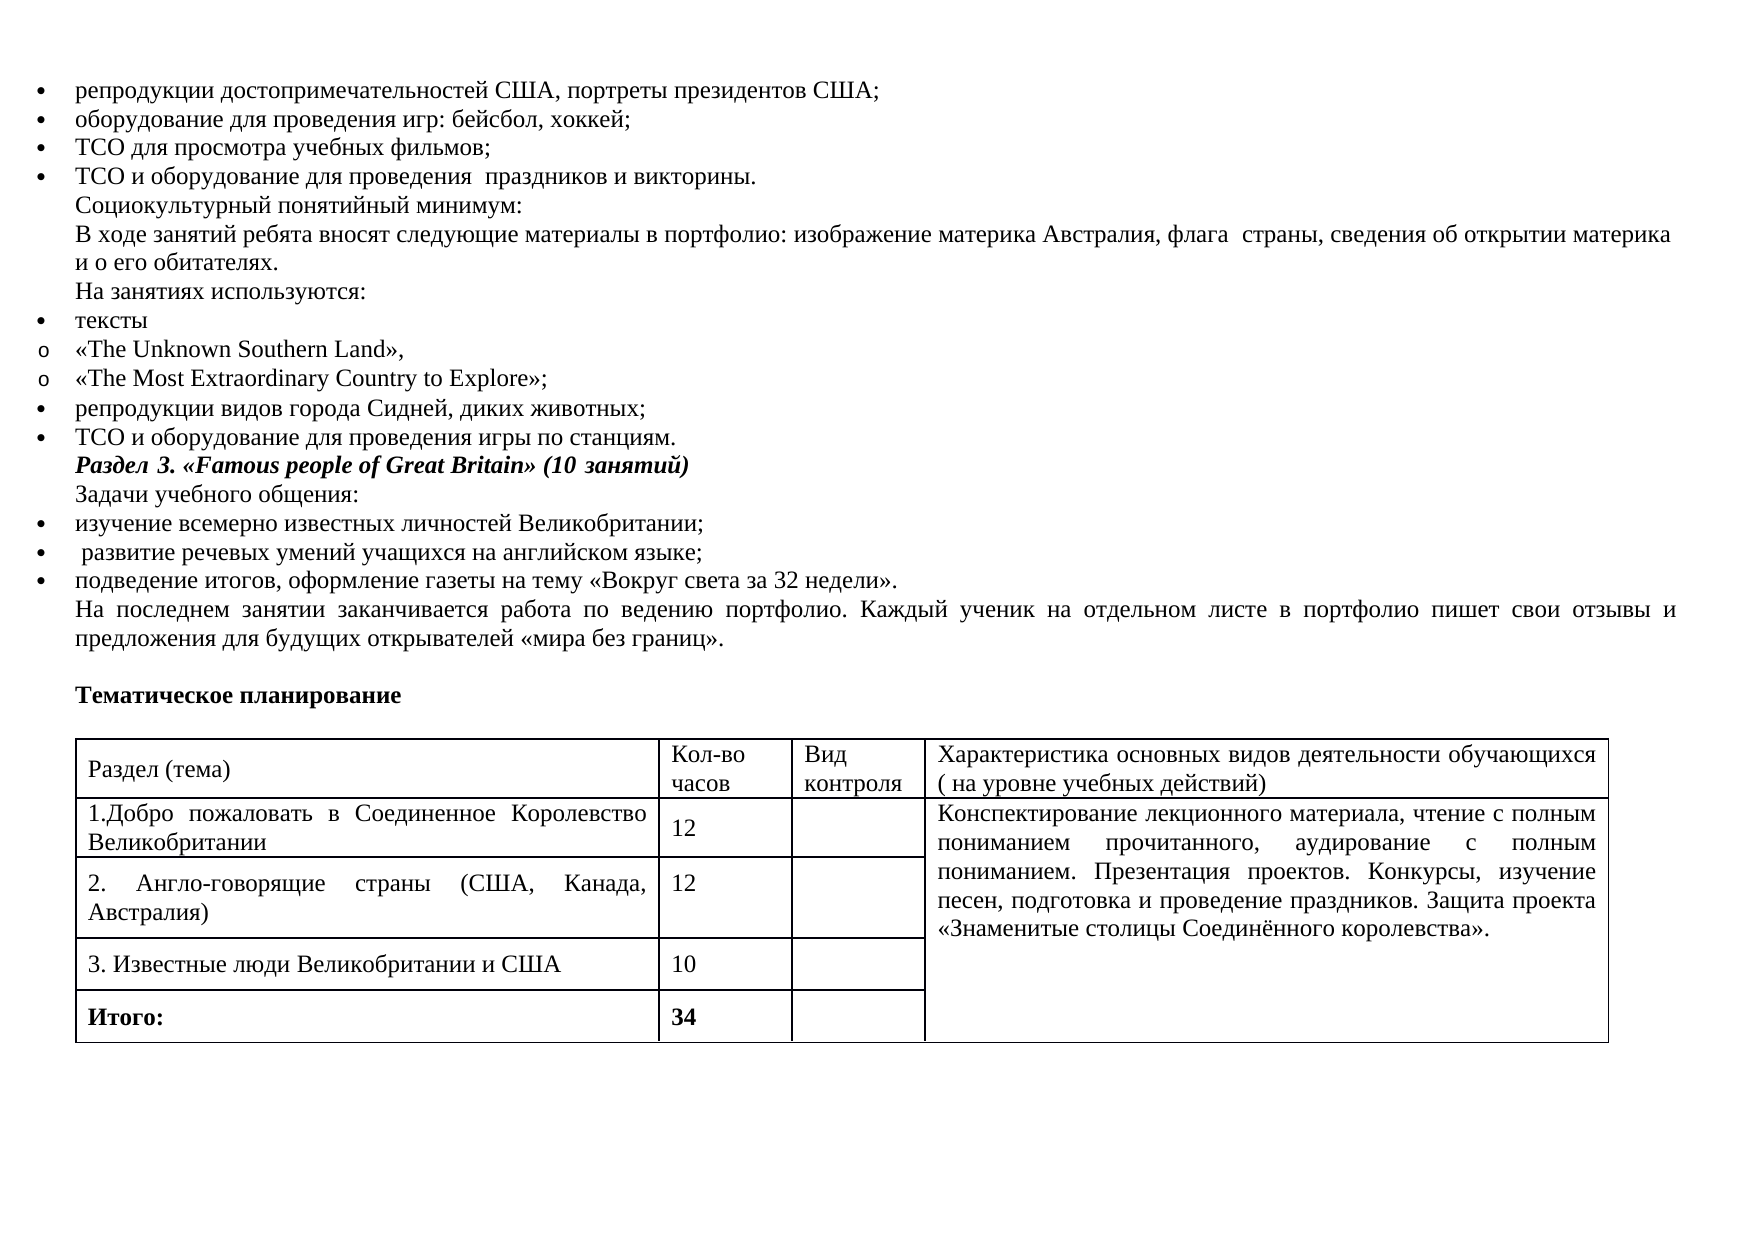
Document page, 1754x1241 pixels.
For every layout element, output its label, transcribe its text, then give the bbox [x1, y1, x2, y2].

table_cell 3. Известные люди Великобритании и США [77, 939, 658, 989]
table_header Вид контроля [793, 740, 924, 797]
table_cell 12 [660, 858, 791, 937]
list ТСО и оборудование для проведения игры по станциям. [37, 422, 1679, 450]
table_cell 10 [660, 939, 791, 989]
list ТСО и оборудование для проведения праздников и викторины. [37, 161, 1679, 190]
text Социокультурный понятийный минимум: [75, 190, 1679, 219]
table_cell Итого: [77, 991, 658, 1041]
list «The Most Extraordinary Country to Explore»; [37, 363, 1679, 393]
table_header Характеристика основных видов деятельности обучающихся ( на уровне учебных действий) [926, 740, 1608, 797]
table_cell 12 [660, 799, 791, 856]
list оборудование для проведения игр: бейсбол, хоккей; [37, 104, 1679, 132]
list репродукции видов города Сидней, диких животных; [37, 393, 1679, 422]
table_header Раздел (тема) [77, 740, 658, 797]
list развитие речевых умений учащихся на английском языке; [37, 537, 1679, 565]
table_header Кол-во часов [660, 740, 791, 797]
text Раздел 3. «Famous people of Great Britain» (10 занятий) [75, 450, 1679, 479]
text Задачи учебного общения: [75, 479, 1679, 508]
list репродукции достопримечательностей США, портреты президентов США; [37, 75, 1679, 104]
text Тематическое планирование [75, 680, 1679, 709]
list подведение итогов, оформление газеты на тему «Вокруг света за 32 недели». [37, 565, 1679, 594]
text В ходе занятий ребята вносят следующие материалы в портфолио: изображение материка Австралия, флага страны, сведения об открытии материка и о его обитателях. На занятиях используются: [75, 219, 1679, 305]
table_cell [793, 799, 924, 856]
list ТСО для просмотра учебных фильмов; [37, 132, 1679, 161]
table_cell 1.Добро пожаловать в Соединенное Королевство Великобритании [77, 799, 658, 856]
table_cell [793, 939, 924, 989]
list изучение всемерно известных личностей Великобритании; [37, 508, 1679, 537]
table_cell 2. Англо-говорящие страны (США, Канада, Австралия) [77, 858, 658, 937]
table_cell Конспектирование лекционного материала, чтение с полным пониманием прочитанного, аудирование с полным пониманием. Презентация проектов. Конкурсы, изучение песен, подготовка и проведение праздников. Защита проекта «Знаменитые столицы Соединённого королевства». [926, 799, 1608, 1041]
table_cell 34 [660, 991, 791, 1041]
list тексты [37, 305, 1679, 334]
table_cell [793, 991, 924, 1041]
text На последнем занятии заканчивается работа по ведению портфолио. Каждый ученик на отдельном листе в портфолио пишет свои отзывы и предложения для будущих открывателей «мира без границ». [75, 594, 1679, 652]
table_cell [793, 858, 924, 937]
list «The Unknown Southern Land», [37, 334, 1679, 363]
